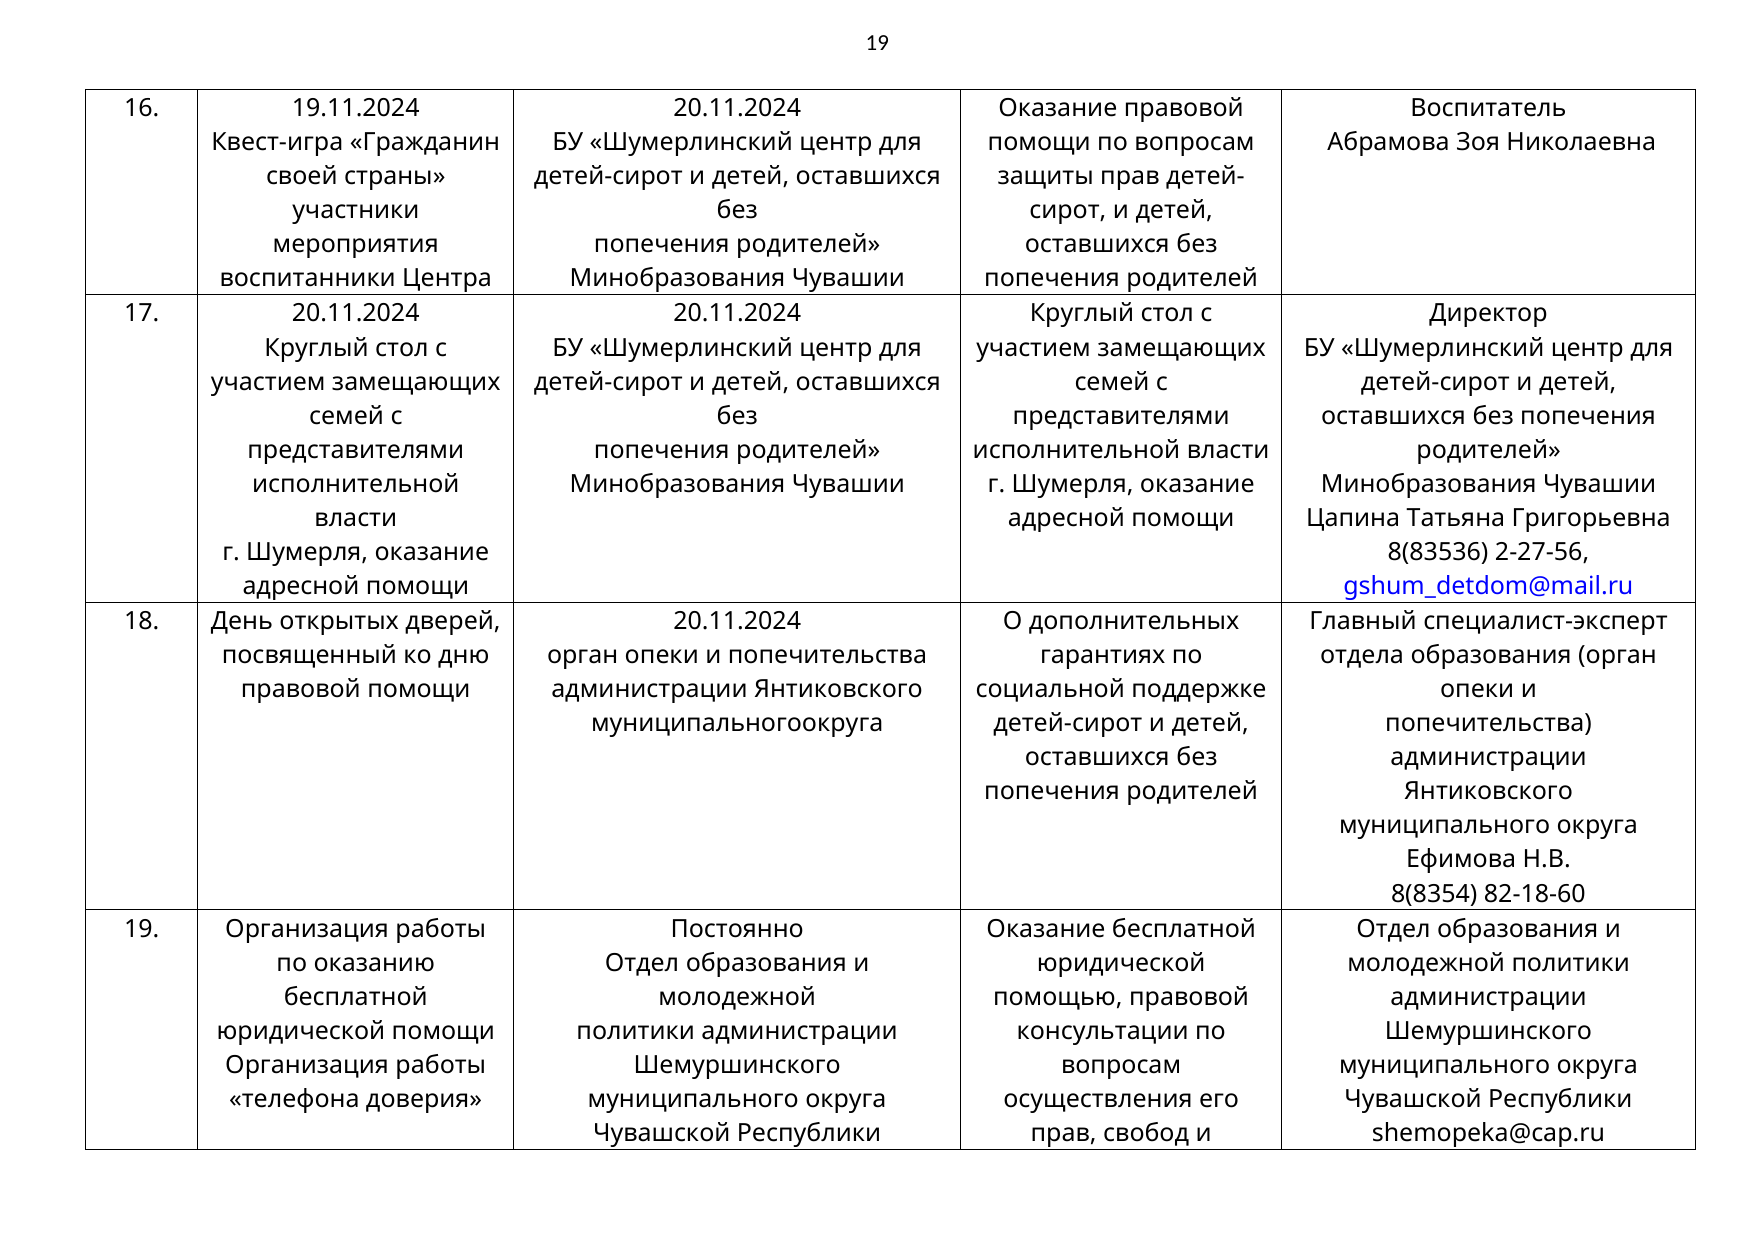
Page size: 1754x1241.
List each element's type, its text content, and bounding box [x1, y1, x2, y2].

table_cell 17. [86, 295, 197, 602]
table_cell 18. [86, 603, 197, 909]
table_cell 20.11.2024 орган опеки и попечительства администрации Янтиковского муниципальногоокруга [514, 603, 960, 909]
table_cell Воспитатель Абрамова Зоя Николаевна [1282, 90, 1695, 294]
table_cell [961, 910, 1281, 1149]
table_cell 20.11.2024 БУ «Шумерлинский центр для детей-сирот и детей, оставшихся без попечения родителей» Минобразования Чувашии [514, 295, 960, 602]
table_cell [514, 90, 960, 294]
table_cell День открытых дверей, посвященный ко дню правовой помощи [198, 603, 513, 909]
table_cell Главный специалист-эксперт отдела образования (орган опеки и попечительства) администрации Янтиковского муниципального округа Ефимова Н.В. 8(8354) 82-18-60 [1282, 603, 1695, 909]
table_cell Круглый стол с участием замещающих семей с представителями исполнительной власти г. Шумерля, оказание адресной помощи [961, 295, 1281, 602]
table_cell О дополнительных гарантиях по социальной поддержке детей-сирот и детей, оставшихся без попечения родителей [961, 603, 1281, 909]
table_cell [1282, 910, 1695, 1149]
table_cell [198, 910, 513, 1149]
table_cell Директор БУ «Шумерлинский центр для детей-сирот и детей, оставшихся без попечения родителей» Минобразования Чувашии Цапина Татьяна Григорьевна 8(83536) 2-27-56, gshum_detdom@mail.ru [1282, 295, 1695, 602]
table_cell 16. [86, 90, 197, 294]
table_cell 19. [86, 910, 197, 1149]
table_cell 20.11.2024 Круглый стол с участием замещающих семей с представителями исполнительной власти г. Шумерля, оказание адресной помощи [198, 295, 513, 602]
table_cell Оказание правовой помощи по вопросам защиты прав детей-сирот, и детей, оставшихся без попечения родителей [961, 90, 1281, 294]
table_cell 19.11.2024 Квест-игра «Гражданин своей страны» участники мероприятия воспитанники Центра [198, 90, 513, 294]
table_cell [514, 910, 960, 1149]
